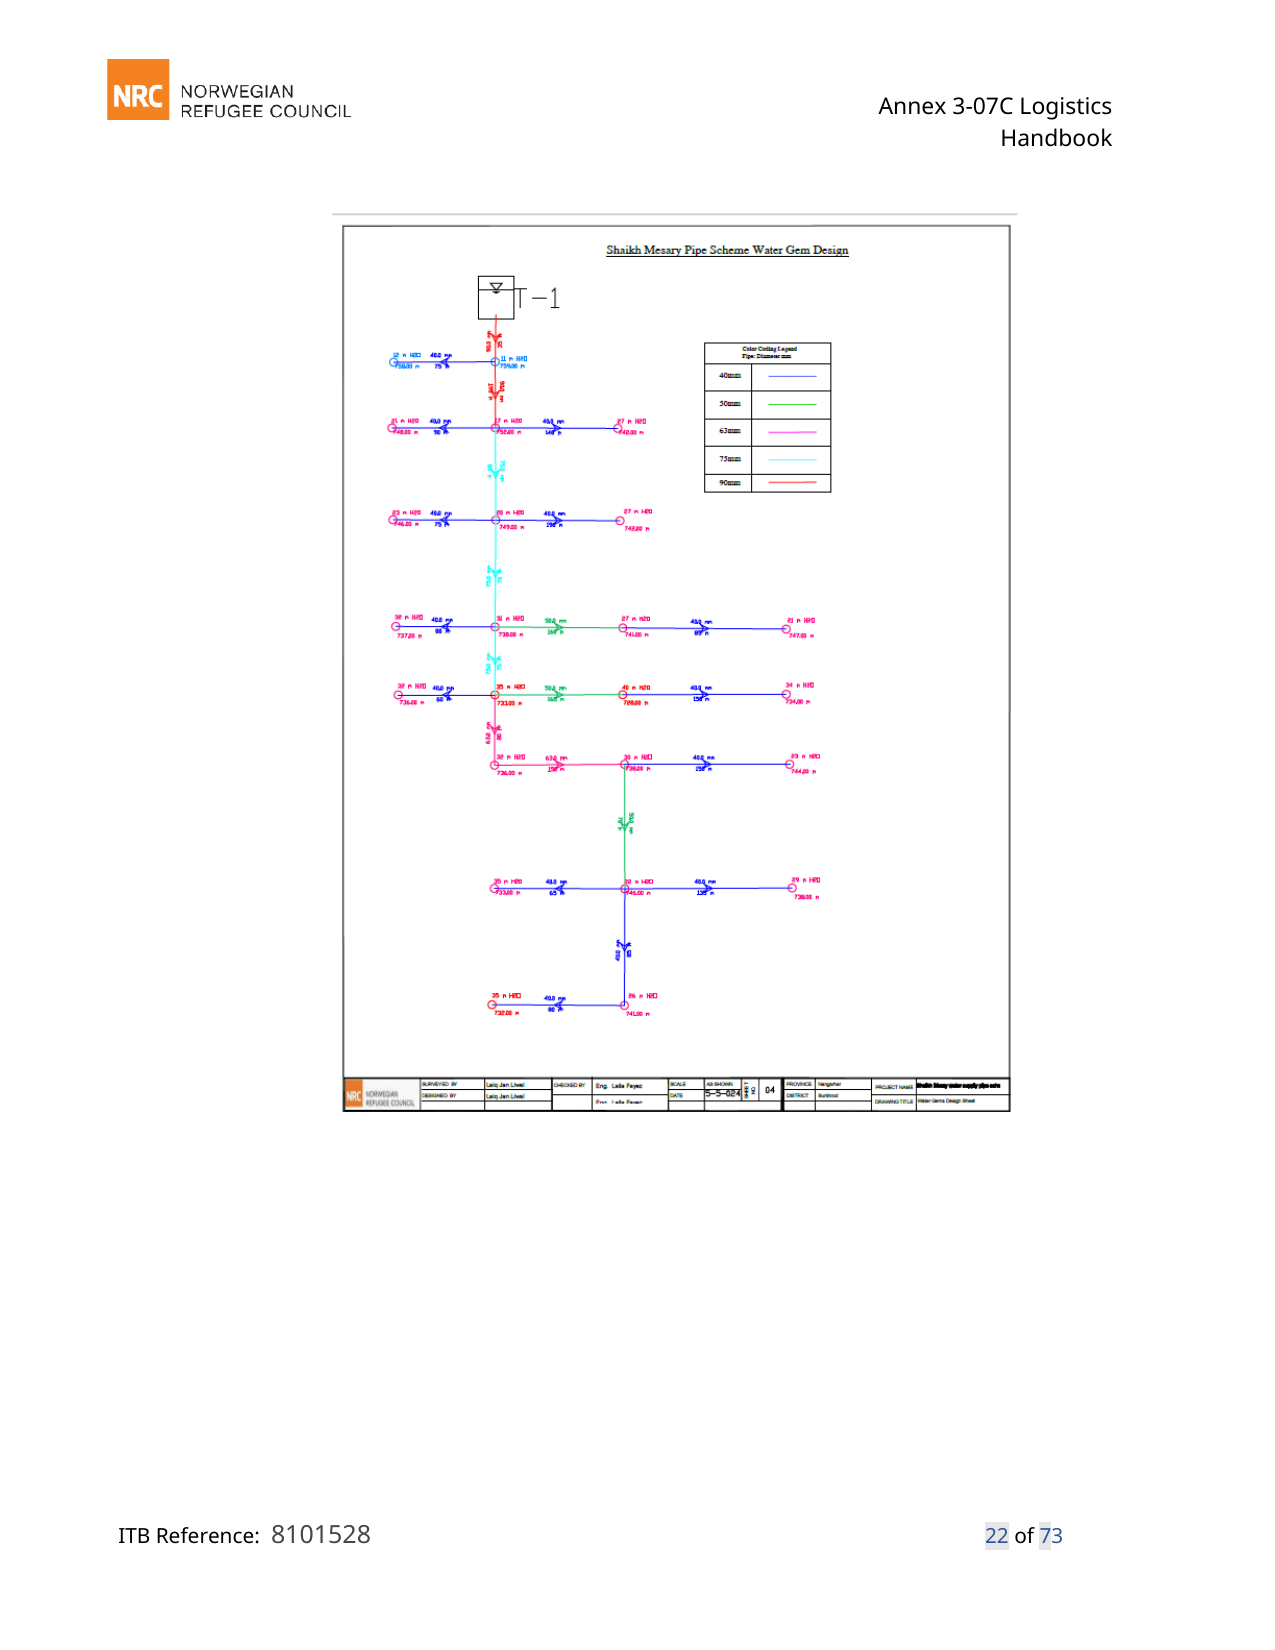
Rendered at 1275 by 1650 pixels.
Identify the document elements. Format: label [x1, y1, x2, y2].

picture [106, 59, 352, 120]
picture [332, 208, 1018, 1113]
